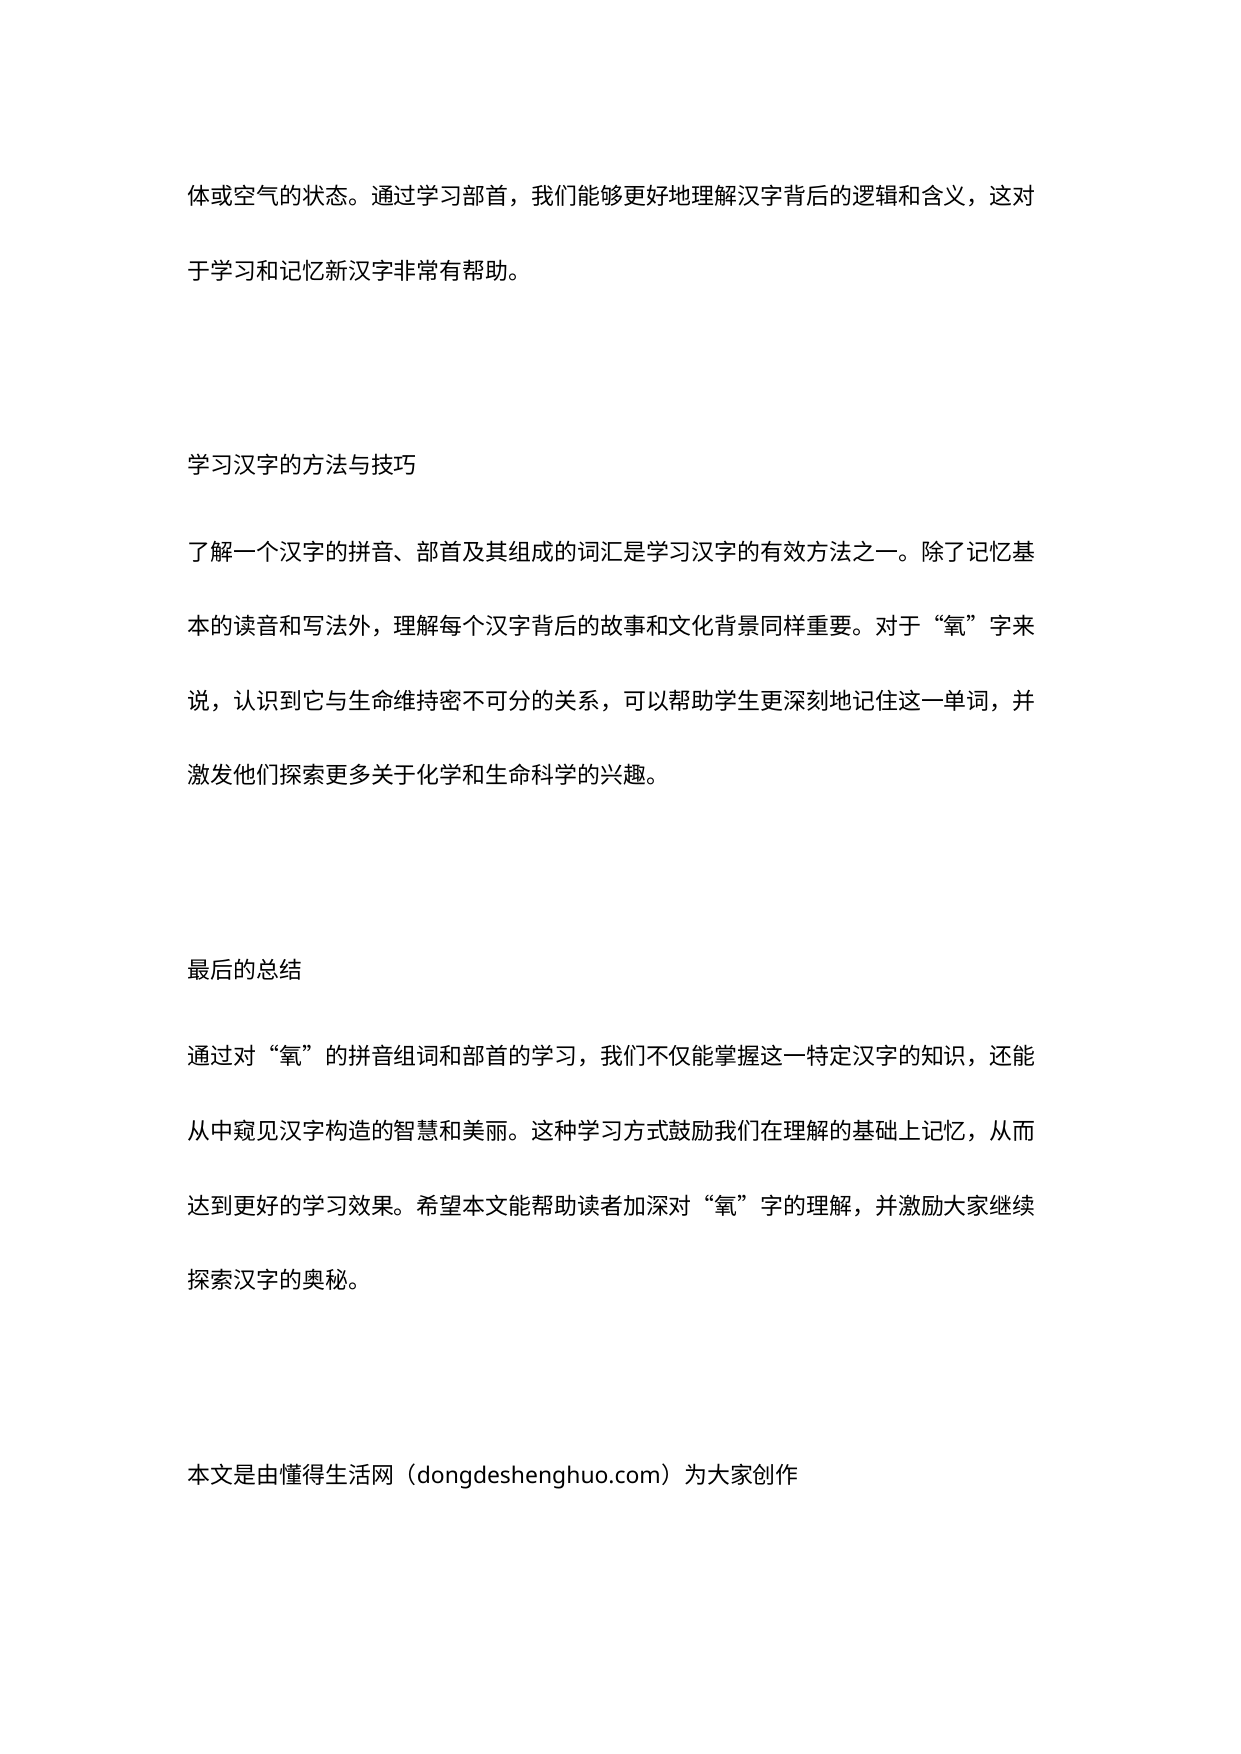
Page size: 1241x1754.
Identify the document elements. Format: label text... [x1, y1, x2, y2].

text 通过对“氧”的拼音组词和部首的学习，我们不仅能掌握这一特定汉字的知识，还能从中窥见汉字构造的智慧和美丽。这种学习方式鼓励我们在理解的基础上记忆，从而达到更好的学习效果。希望本文能帮助读者加深对“氧”字的理解，并激励大家继续探索汉字的奥秘。 [187, 1022, 1053, 1311]
text 了解一个汉字的拼音、部首及其组成的词汇是学习汉字的有效方法之一。除了记忆基本的读音和写法外，理解每个汉字背后的故事和文化背景同样重要。对于“氧”字来说，认识到它与生命维持密不可分的关系，可以帮助学生更深刻地记住这一单词，并激发他们探索更多关于化学和生命科学的兴趣。 [187, 517, 1053, 807]
text 本文是由懂得生活网（dongdeshenghuo.com）为大家创作 [187, 1441, 1053, 1506]
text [187, 162, 1053, 302]
text 学习汉字的方法与技巧 [187, 431, 1053, 496]
text 最后的总结 [187, 936, 1053, 1001]
